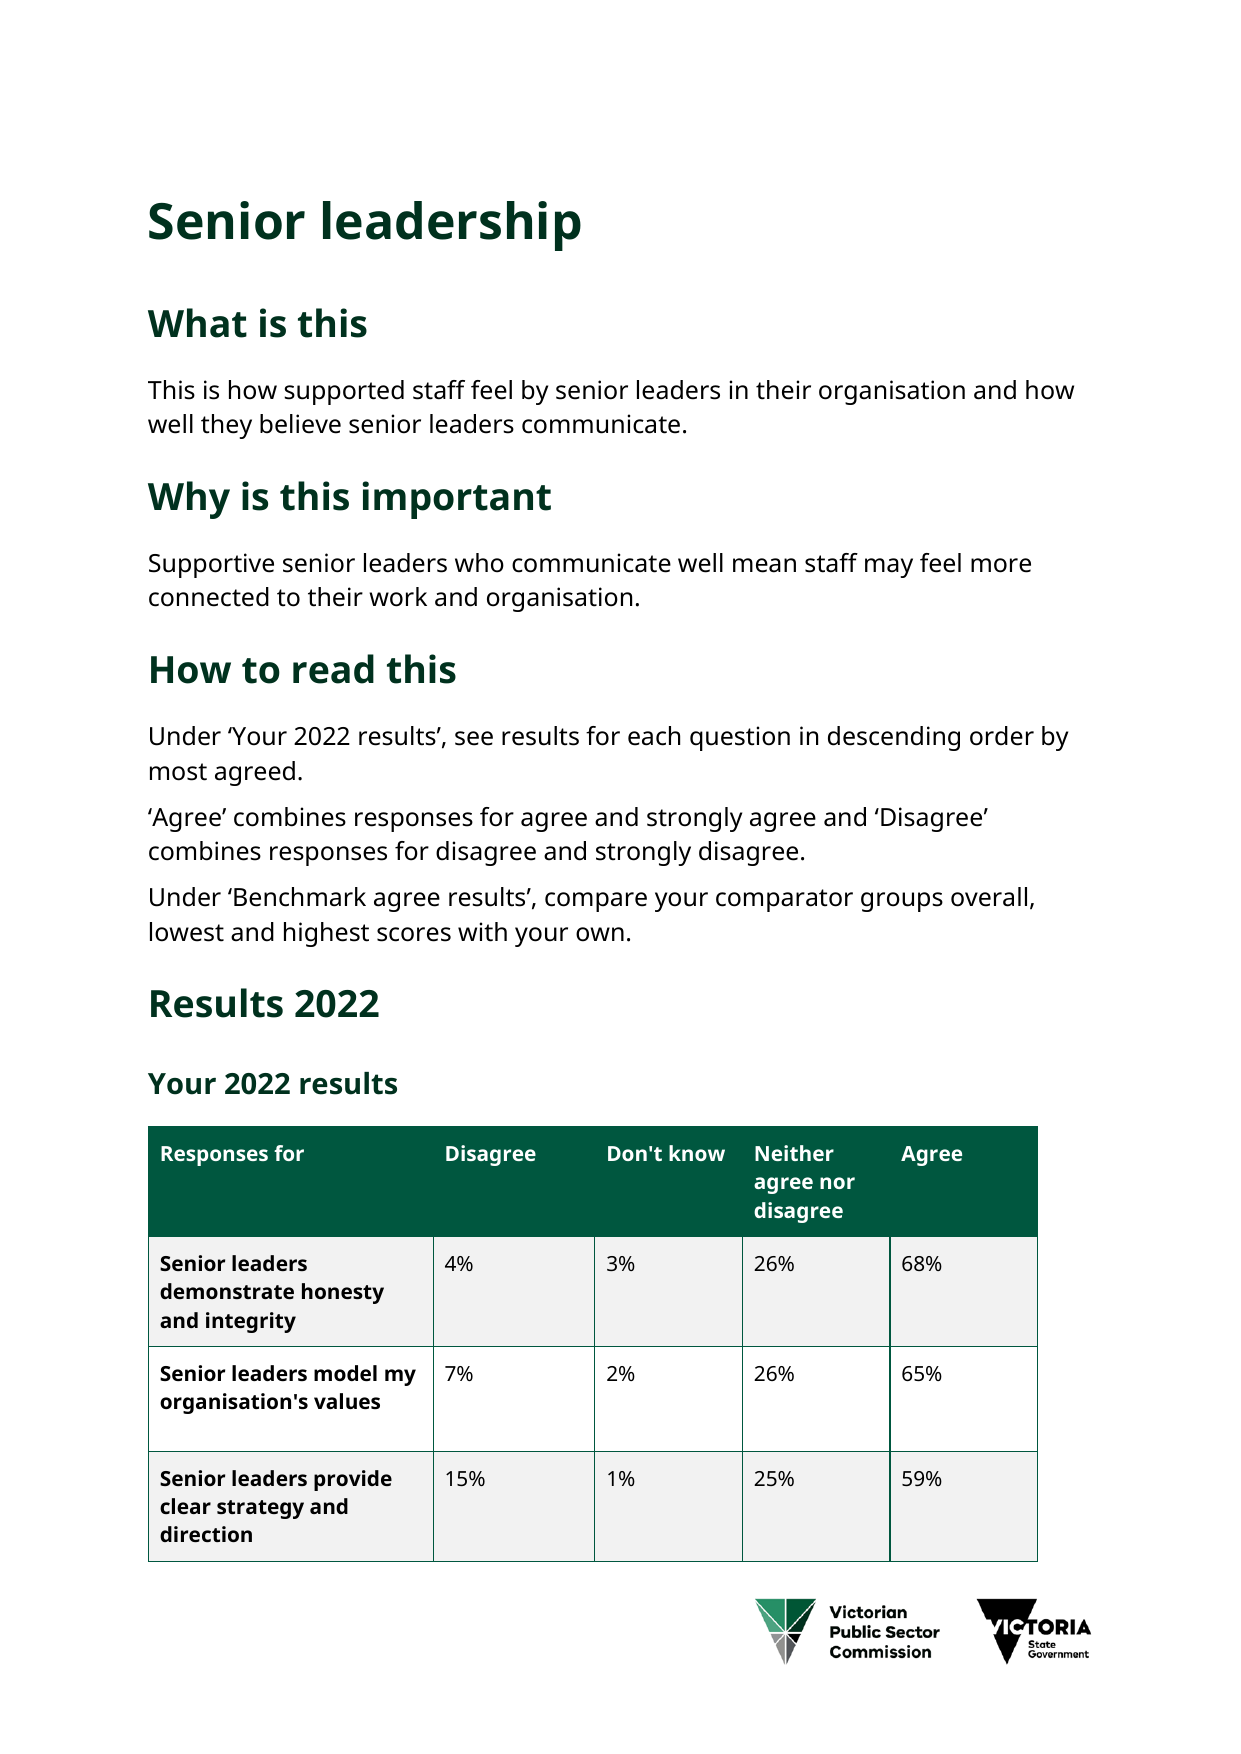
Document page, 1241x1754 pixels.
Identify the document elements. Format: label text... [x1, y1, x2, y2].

subtitle Senior leadership [148, 186, 1092, 254]
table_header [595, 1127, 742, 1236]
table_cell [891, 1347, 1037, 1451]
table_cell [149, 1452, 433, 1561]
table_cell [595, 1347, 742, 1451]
subtitle Your 2022 results [148, 1064, 1092, 1103]
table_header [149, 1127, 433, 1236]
picture [754, 1598, 1093, 1666]
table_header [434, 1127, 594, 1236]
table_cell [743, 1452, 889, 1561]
text This is how supported staff feel by senior leaders in their organisation and how well they believe senior leaders communicate. [148, 373, 1092, 441]
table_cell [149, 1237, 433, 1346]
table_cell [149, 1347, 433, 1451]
subtitle What is this [148, 297, 1092, 348]
text Supportive senior leaders who communicate well mean staff may feel more connected to their work and organisation. [148, 546, 1092, 614]
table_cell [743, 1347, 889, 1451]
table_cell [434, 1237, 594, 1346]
text Under ‘Your 2022 results’, see results for each question in descending order by most agreed. [148, 719, 1092, 787]
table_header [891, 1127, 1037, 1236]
subtitle How to read this [148, 643, 1092, 694]
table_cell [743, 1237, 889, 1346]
text ‘Agree’ combines responses for agree and strongly agree and ‘Disagree’ combines responses for disagree and strongly disagree. [148, 799, 1092, 868]
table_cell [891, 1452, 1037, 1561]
subtitle Results 2022 [148, 977, 1092, 1028]
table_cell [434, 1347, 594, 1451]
text Under ‘Benchmark agree results’, compare your comparator groups overall, lowest and highest scores with your own. [148, 880, 1092, 948]
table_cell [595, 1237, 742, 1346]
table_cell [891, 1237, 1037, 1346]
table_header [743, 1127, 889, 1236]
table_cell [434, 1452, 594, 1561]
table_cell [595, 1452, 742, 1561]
subtitle Why is this important [148, 470, 1092, 521]
